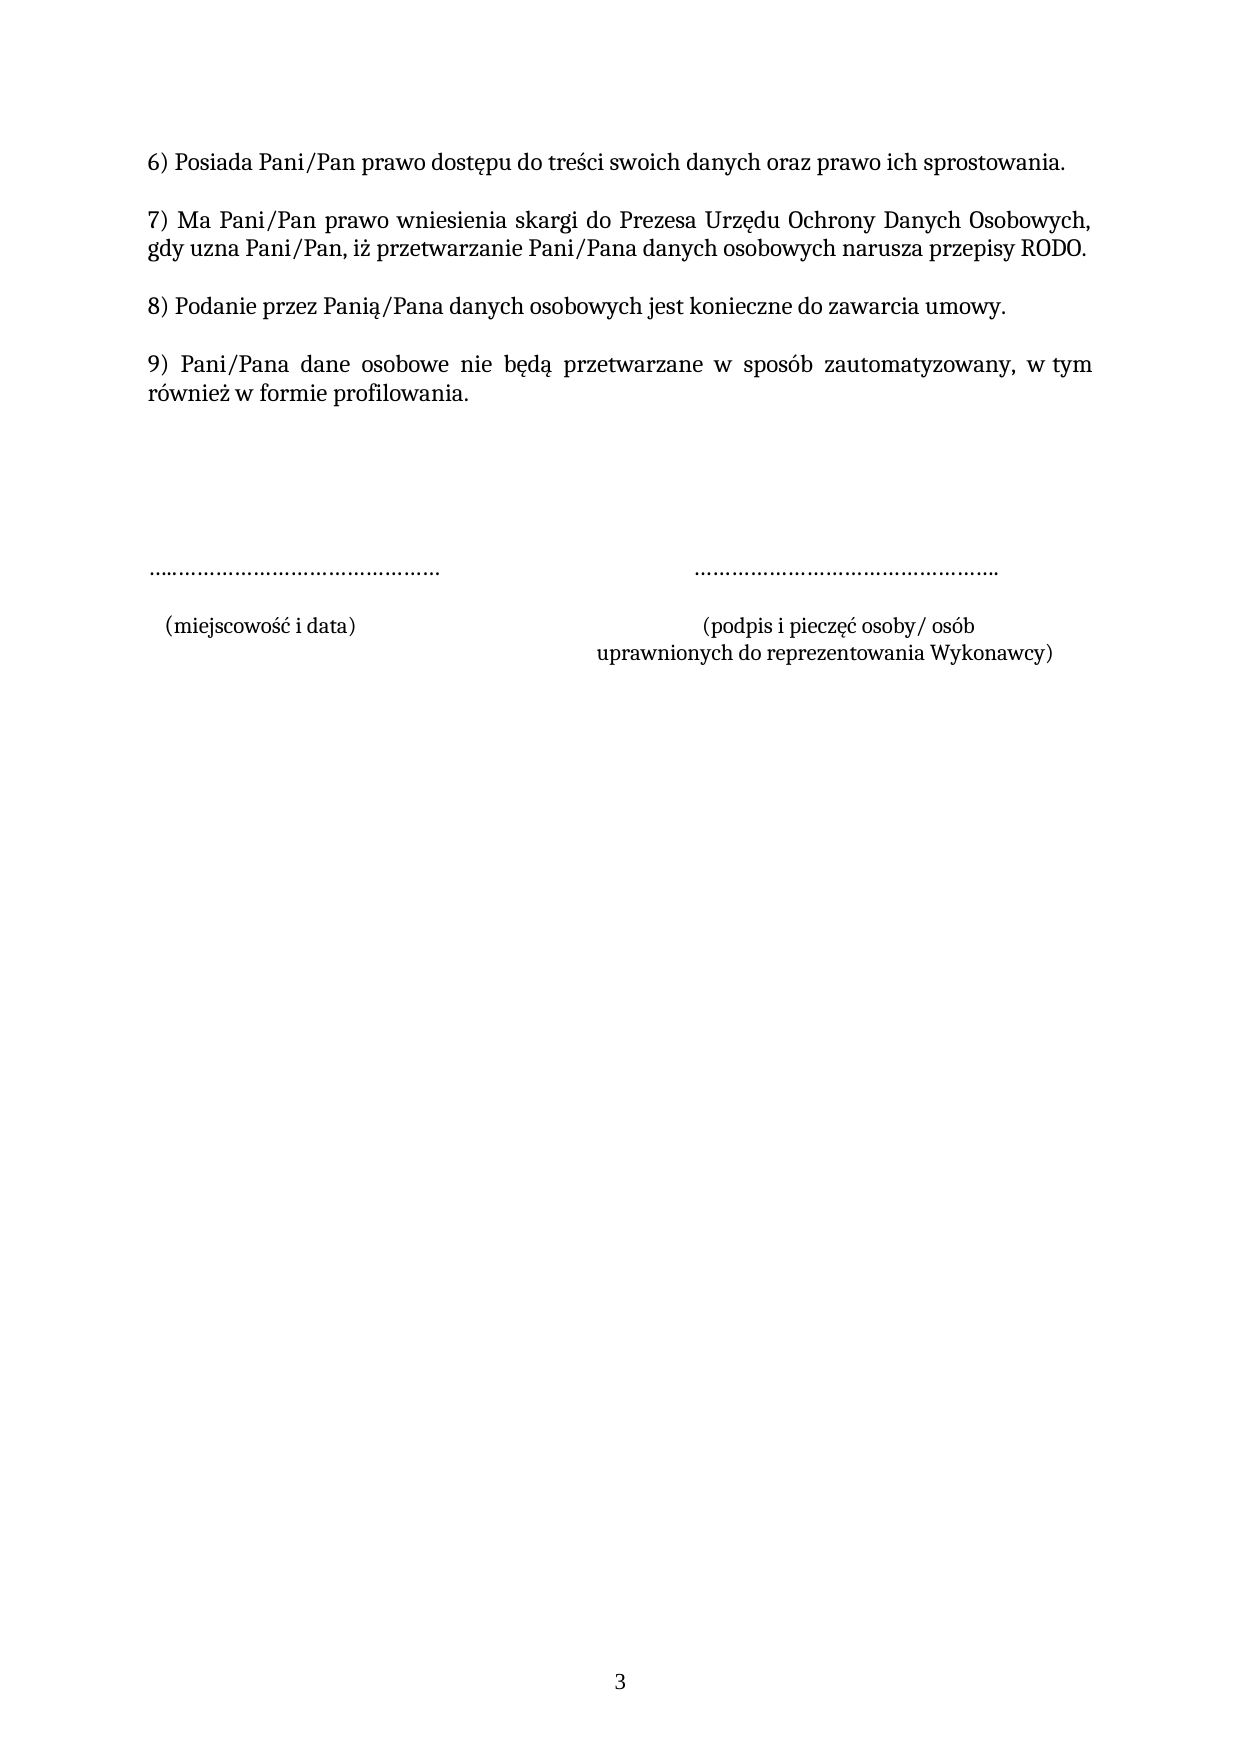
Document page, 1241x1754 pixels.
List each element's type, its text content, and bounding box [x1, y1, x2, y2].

text 6) Posiada Pani/Pan prawo dostępu do treści swoich danych oraz prawo ich sprostowania. [148, 148, 1092, 176]
text 7) Ma Pani/Pan prawo wniesienia skargi do Prezesa Urzędu Ochrony Danych Osobowych, gdy uzna Pani/Pan, iż przetwarzanie Pani/Pana danych osobowych narusza przepisy RODO. [148, 206, 1092, 263]
text 9) Pani/Pana dane osobowe nie będą przetwarzane w sposób zautomatyzowany, w tym również w formie profilowania. [148, 350, 1092, 408]
text 8) Podanie przez Panią/Pana danych osobowych jest konieczne do zawarcia umowy. [148, 292, 1092, 321]
text …..…………………………………… …………………………………………. [148, 553, 1092, 581]
text (miejscowość i data) (podpis i pieczęć osoby/ osób uprawnionych do reprezentowania Wykonawcy) [148, 611, 1092, 666]
